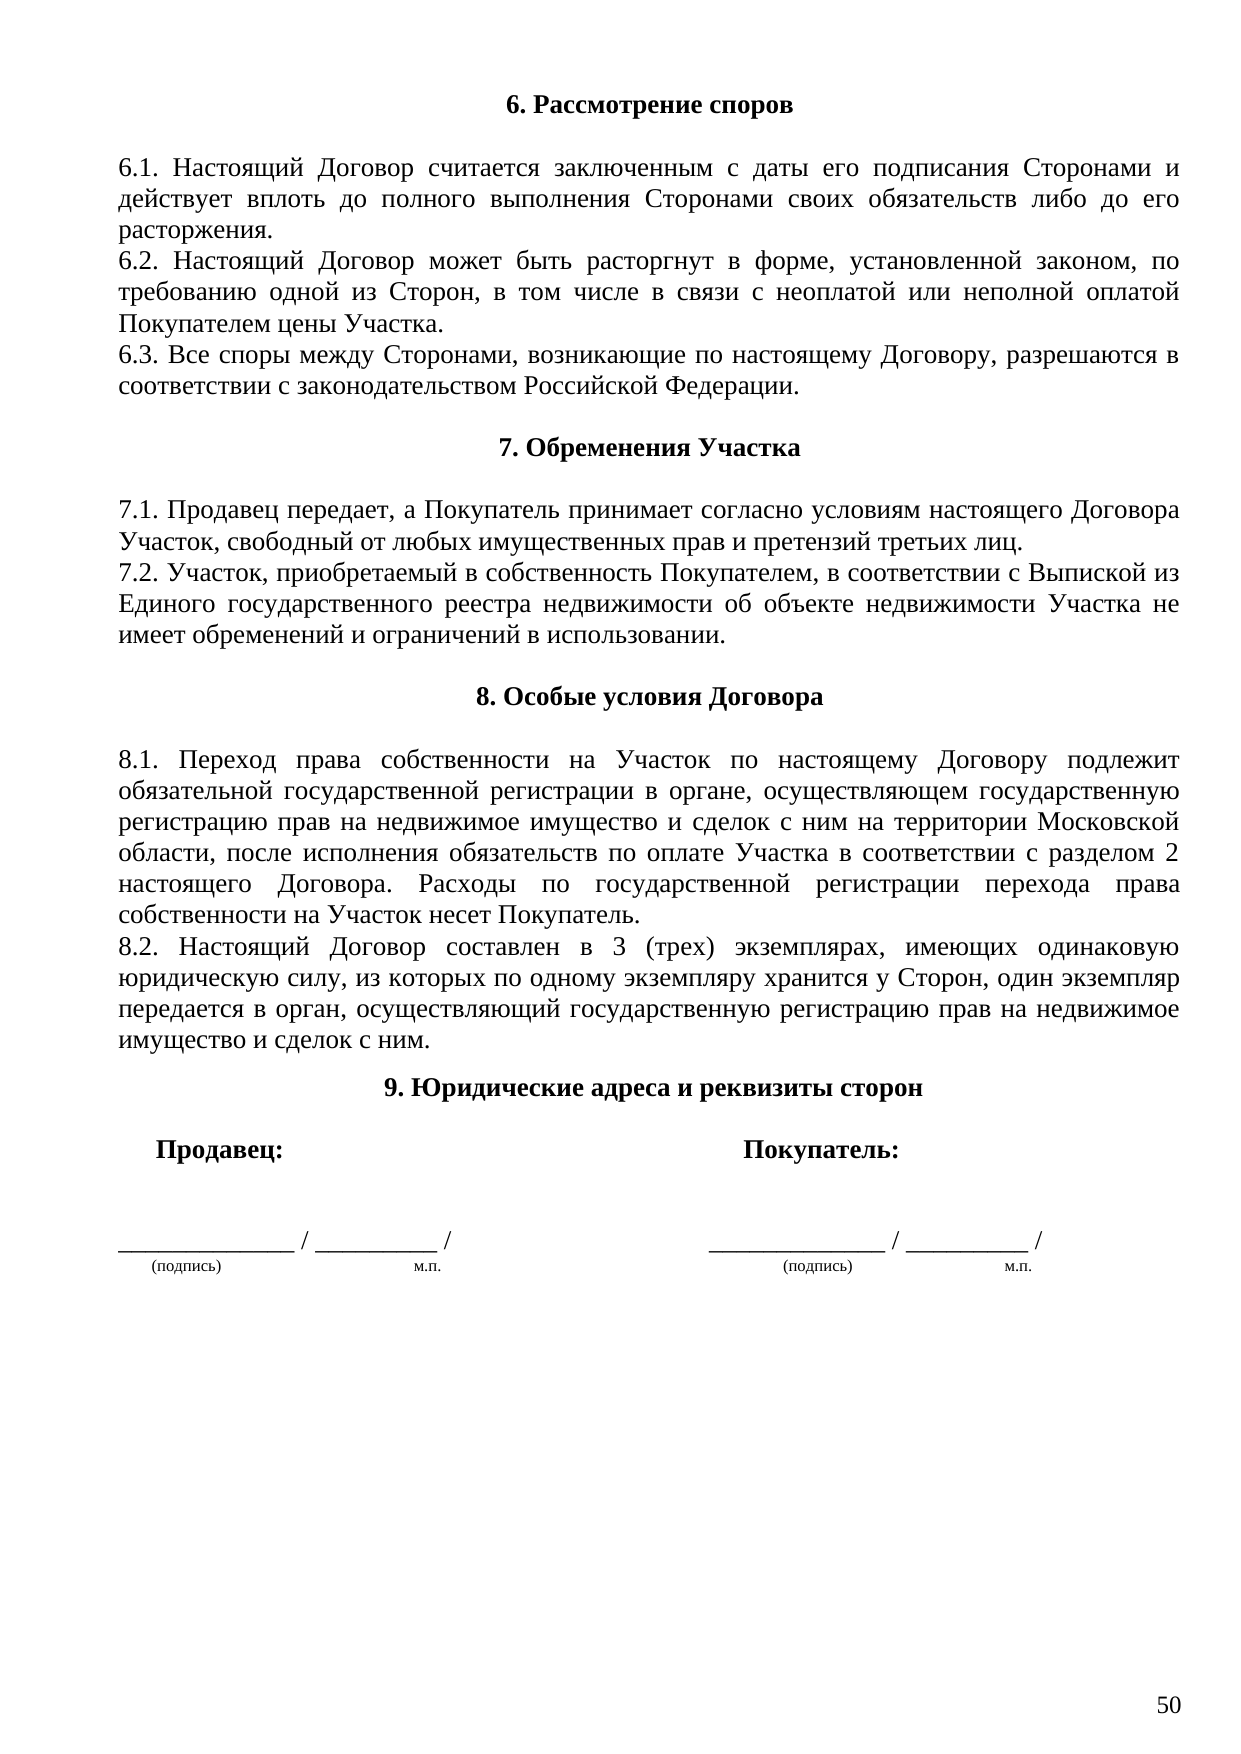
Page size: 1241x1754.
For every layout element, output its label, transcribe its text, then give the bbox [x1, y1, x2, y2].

text Продавец: Покупатель: [156, 1133, 1152, 1164]
text (подпись) м.п. (подпись) м.п. [118, 1255, 1181, 1274]
text 6. Рассмотрение споров [118, 89, 1181, 120]
text 6.3. Все споры между Сторонами, возникающие по настоящему Договору, разрешаются в соответствии с законодательством Российской Федерации. [118, 338, 1181, 400]
text 6.2. Настоящий Договор может быть расторгнут в форме, установленной законом, по требованию одной из Сторон, в том числе в связи с неоплатой или неполной оплатой Покупателем цены Участка. [118, 244, 1181, 338]
text 7.2. Участок, приобретаемый в собственность Покупателем, в соответствии с Выпиской из Единого государственного реестра недвижимости об объекте недвижимости Участка не имеет обременений и ограничений в использовании. [118, 556, 1181, 649]
text 7.1. Продавец передает, а Покупатель принимает согласно условиям настоящего Договора Участок, свободный от любых имущественных прав и претензий третьих лиц. [118, 493, 1181, 556]
text 6.1. Настоящий Договор считается заключенным с даты его подписания Сторонами и действует вплоть до полного выполнения Сторонами своих обязательств либо до его расторжения. [118, 151, 1181, 244]
text 8.2. Настоящий Договор составлен в 3 (трех) экземплярах, имеющих одинаковую юридическую силу, из которых по одному экземпляру хранится у Сторон, один экземпляр передается в орган, осуществляющий государственную регистрацию прав на недвижимое имущество и сделок с ним. [118, 929, 1181, 1054]
text 9. Юридические адреса и реквизиты сторон [156, 1071, 1152, 1102]
text 8. Особые условия Договора [118, 680, 1181, 712]
text 8.1. Переход права собственности на Участок по настоящему Договору подлежит обязательной государственной регистрации в органе, осуществляющем государственную регистрацию прав на недвижимое имущество и сделок с ним на территории Московской области, после исполнения обязательств по оплате Участка в соответствии с разделом 2 настоящего Договора. Расходы по государственной регистрации перехода права собственности на Участок несет Покупатель. [118, 743, 1181, 929]
text 7. Обременения Участка [118, 431, 1181, 462]
text _____________ / _________ / _____________ / _________ / [118, 1224, 1181, 1255]
